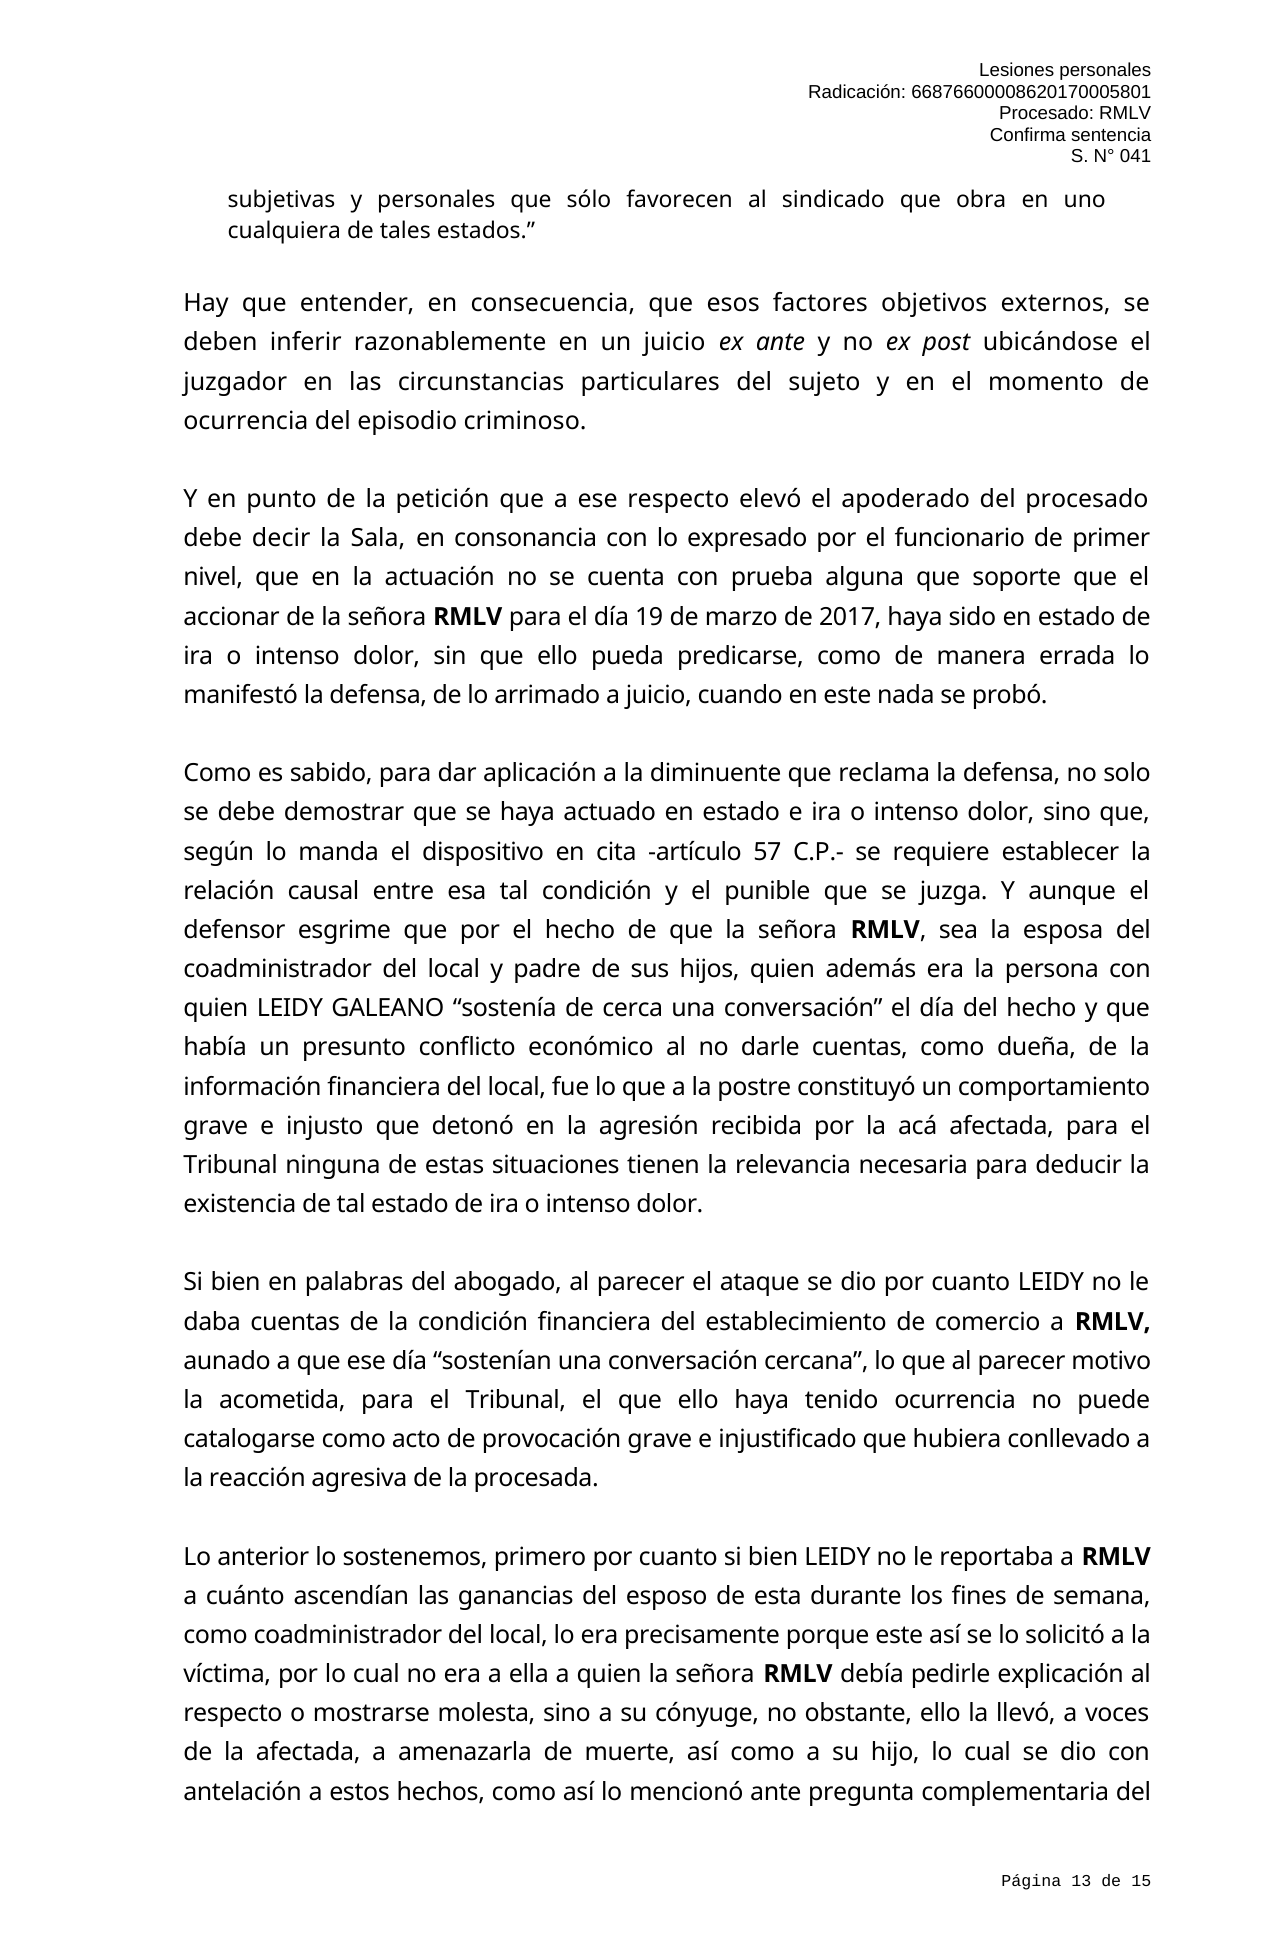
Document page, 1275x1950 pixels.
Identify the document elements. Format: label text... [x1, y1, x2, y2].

text Hay que entender, en consecuencia, que esos factores objetivos externos, se deben inferir razonablemente en un juicio ex ante y no ex post ubicándose el juzgador en las circunstancias particulares del sujeto y en el momento de ocurrencia del episodio criminoso. [183, 285, 1151, 436]
text Si bien en palabras del abogado, al parecer el ataque se dio por cuanto LEIDY no le daba cuentas de la condición financiera del establecimiento de comercio a RMLV, aunado a que ese día “sostenían una conversación cercana”, lo que al parecer motivo la acometida, para el Tribunal, el que ello haya tenido ocurrencia no puede catalogarse como acto de provocación grave e injustificado que hubiera conllevado a la reacción agresiva de la procesada. [183, 1264, 1151, 1494]
text Como es sabido, para dar aplicación a la diminuente que reclama la defensa, no solo se debe demostrar que se haya actuado en estado e ira o intenso dolor, sino que, según lo manda el dispositivo en cita -artículo 57 C.P.- se requiere establecer la relación causal entre esa tal condición y el punible que se juzga. Y aunque el defensor esgrime que por el hecho de que la señora RMLV, sea la esposa del coadministrador del local y padre de sus hijos, quien además era la persona con quien LEIDY GALEANO “sostenía de cerca una conversación” el día del hecho y que había un presunto conflicto económico al no darle cuentas, como dueña, de la información financiera del local, fue lo que a la postre constituyó un comportamiento grave e injusto que detonó en la agresión recibida por la acá afectada, para el Tribunal ninguna de estas situaciones tienen la relevancia necesaria para deducir la existencia de tal estado de ira o intenso dolor. [183, 755, 1151, 1220]
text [183, 1538, 1151, 1807]
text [227, 183, 1107, 246]
text Y en punto de la petición que a ese respecto elevó el apoderado del procesado debe decir la Sala, en consonancia con lo expresado por el funcionario de primer nivel, que en la actuación no se cuenta con prueba alguna que soporte que el accionar de la señora RMLV para el día 19 de marzo de 2017, haya sido en estado de ira o intenso dolor, sin que ello pueda predicarse, como de manera errada lo manifestó la defensa, de lo arrimado a juicio, cuando en este nada se probó. [183, 481, 1151, 711]
